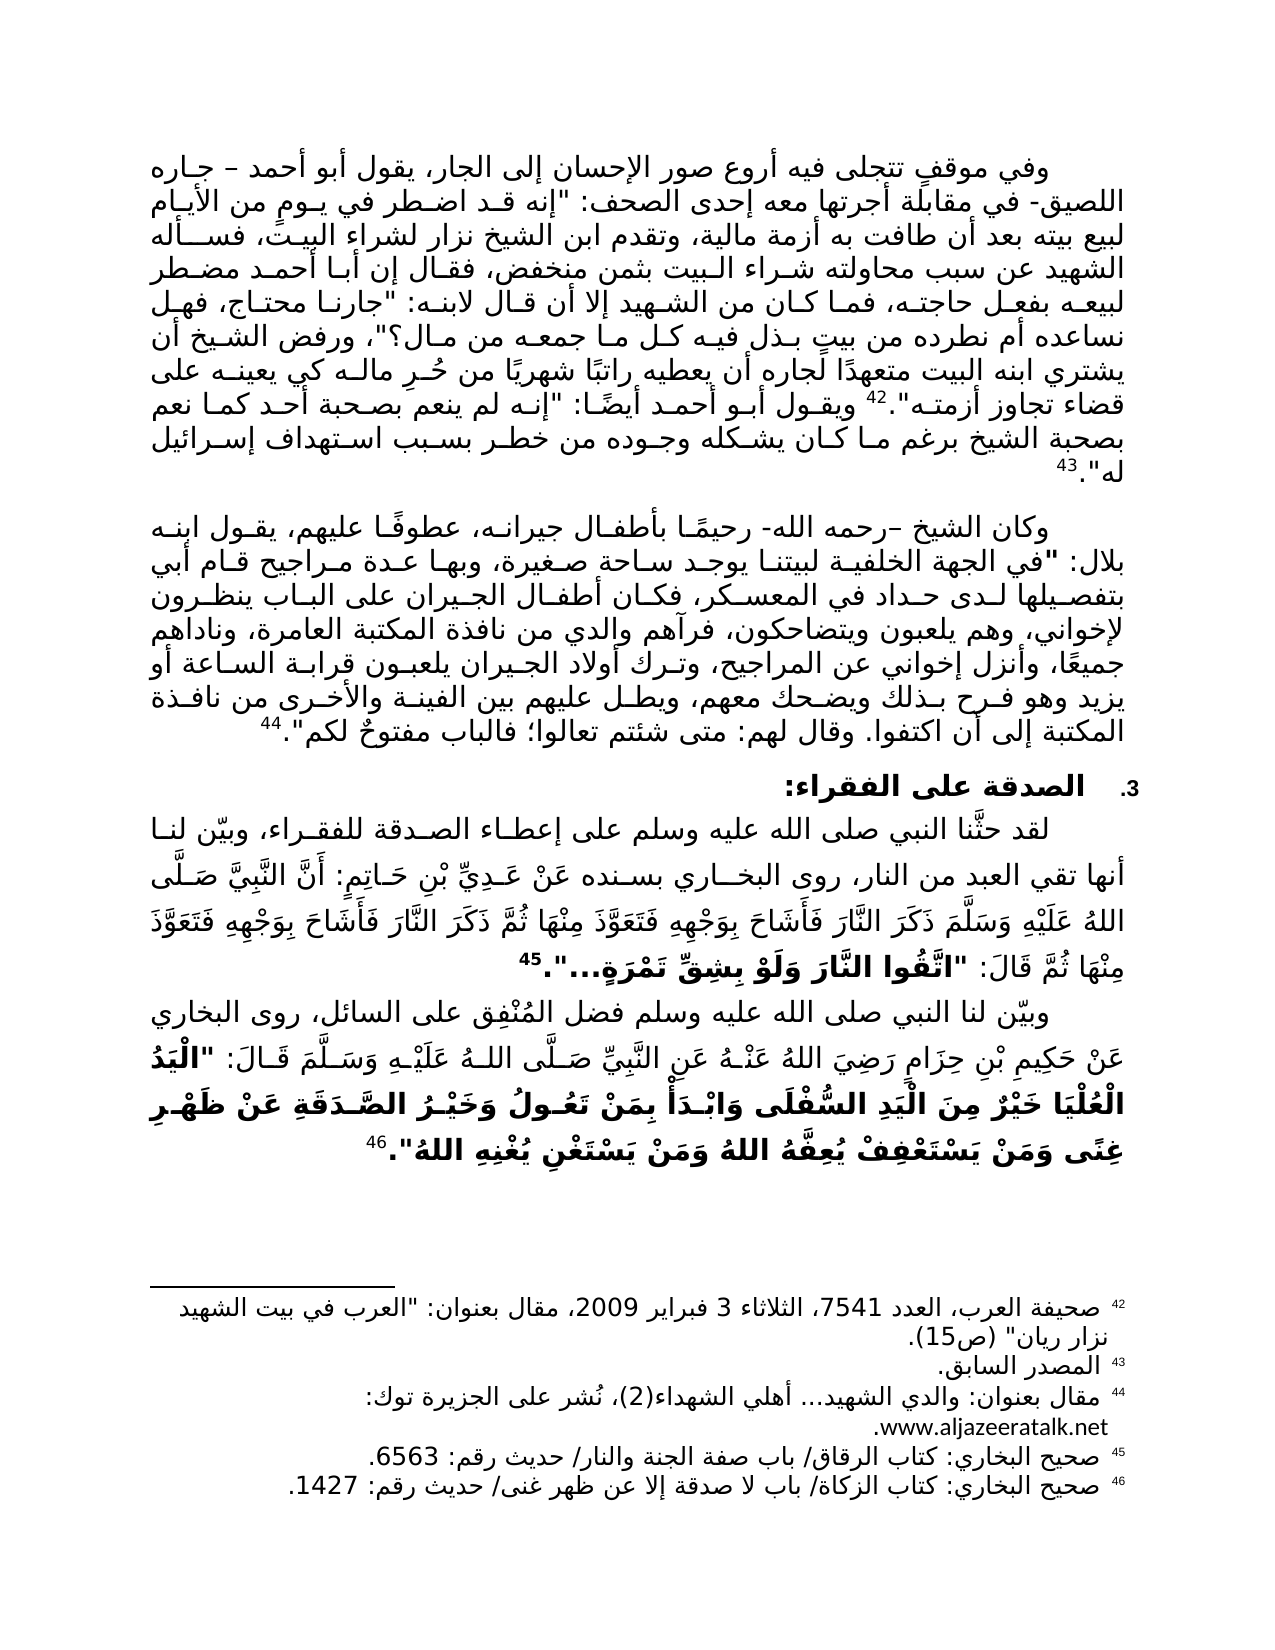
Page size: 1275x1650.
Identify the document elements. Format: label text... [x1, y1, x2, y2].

text وكان الشيخ –رحمه الله- رحيمًا بأطفال جيرانه، عطوفًا عليهم، يقول ابنه بلال: "في الجهة الخلفية لبيتنا يوجد ساحة صغيرة، وبها عدة مراجيح قام أبي بتفصيلها لدى حداد في المعسكر، فكان أطفال الجيران على الباب ينظرون لإخواني، وهم يلعبون ويتضاحكون، فرآهم والدي من نافذة المكتبة العامرة، وناداهم جميعًا، وأنزل إخواني عن المراجيح، وترك أولاد الجيران يلعبون قرابة الساعة أو يزيد وهو فرح بذلك ويضحك معهم، ويطل عليهم بين الفينة والأخرى من نافذة المكتبة إلى أن اكتفوا. وقال لهم: متى شئتم تعالوا؛ فالباب مفتوحٌ لكم". [150, 510, 1125, 748]
text وفي موقفٍ تتجلى فيه أروع صور الإحسان إلى الجار، يقول أبو أحمد – جاره اللصيق- في مقابلة أجرتها معه إحدى الصحف: "إنه قد اضطر في يومٍ من الأيام لبيع بيته بعد أن طافت به أزمة مالية، وتقدم ابن الشيخ نزار لشراء البيـت، فسـأله الشهيد عن سبب محاولته شراء البيت بثمن منخفض، فقال إن أبا أحمد مضطر لبيعه بفعل حاجته، فما كان من الشهيد إلا أن قال لابنه: "جارنا محتاج، فهل نساعده أم نطرده من بيتٍ بذل فيه كل ما جمعه من مال؟"، ورفض الشيخ أن يشتري ابنه البيت متعهدًا لجاره أن يعطيه راتبًا شهريًا من حُرِ ماله كي يعينه على قضاء تجاوز أزمته". ويقول أبو أحمد أيضًا: "إنه لم ينعم بصحبة أحد كما نعم بصحبة الشيخ برغم ما كان يشكله وجوده من خطر بسبب استهداف إسرائيل له". [150, 150, 1125, 489]
text لقد حثَّنا النبي صلى الله عليه وسلم على إعطاء الصدقة للفقراء، وبيّن لنا أنها تقي العبد من النار، روى البخـاري بسنده عَنْ عَدِيِّ بْنِ حَاتِمٍ: أَنَّ النَّبِيَّ صَلَّى اللهُ عَلَيْهِ وَسَلَّمَ ذَكَرَ النَّارَ فَأَشَاحَ بِوَجْهِهِ فَتَعَوَّذَ مِنْهَا ثُمَّ ذَكَرَ النَّارَ فَأَشَاحَ بِوَجْهِهِ فَتَعَوَّذَ مِنْهَا ثُمَّ قَالَ: "اتَّقُوا النَّارَ وَلَوْ بِشِقِّ تَمْرَةٍ...". [150, 803, 1125, 986]
text وبيّن لنا النبي صلى الله عليه وسلم فضل المُنْفِق على السائل، روى البخاري عَنْ حَكِيمِ بْنِ حِزَامٍ رَضِيَ اللهُ عَنْهُ عَنِ النَّبِيِّ صَلَّى اللهُ عَلَيْهِ وَسَلَّمَ قَالَ: "الْيَدُ الْعُلْيَا خَيْرٌ مِنَ الْيَدِ السُّفْلَى وَابْدَأْ بِمَنْ تَعُولُ وَخَيْرُ الصَّدَقَةِ عَنْ ظَهْرِ غِنًى وَمَنْ يَسْتَعْفِفْ يُعِفَّهُ اللهُ وَمَنْ يَسْتَغْنِ يُغْنِهِ اللهُ". [150, 986, 1125, 1169]
list الصدقة على الفقراء: [150, 769, 1120, 803]
